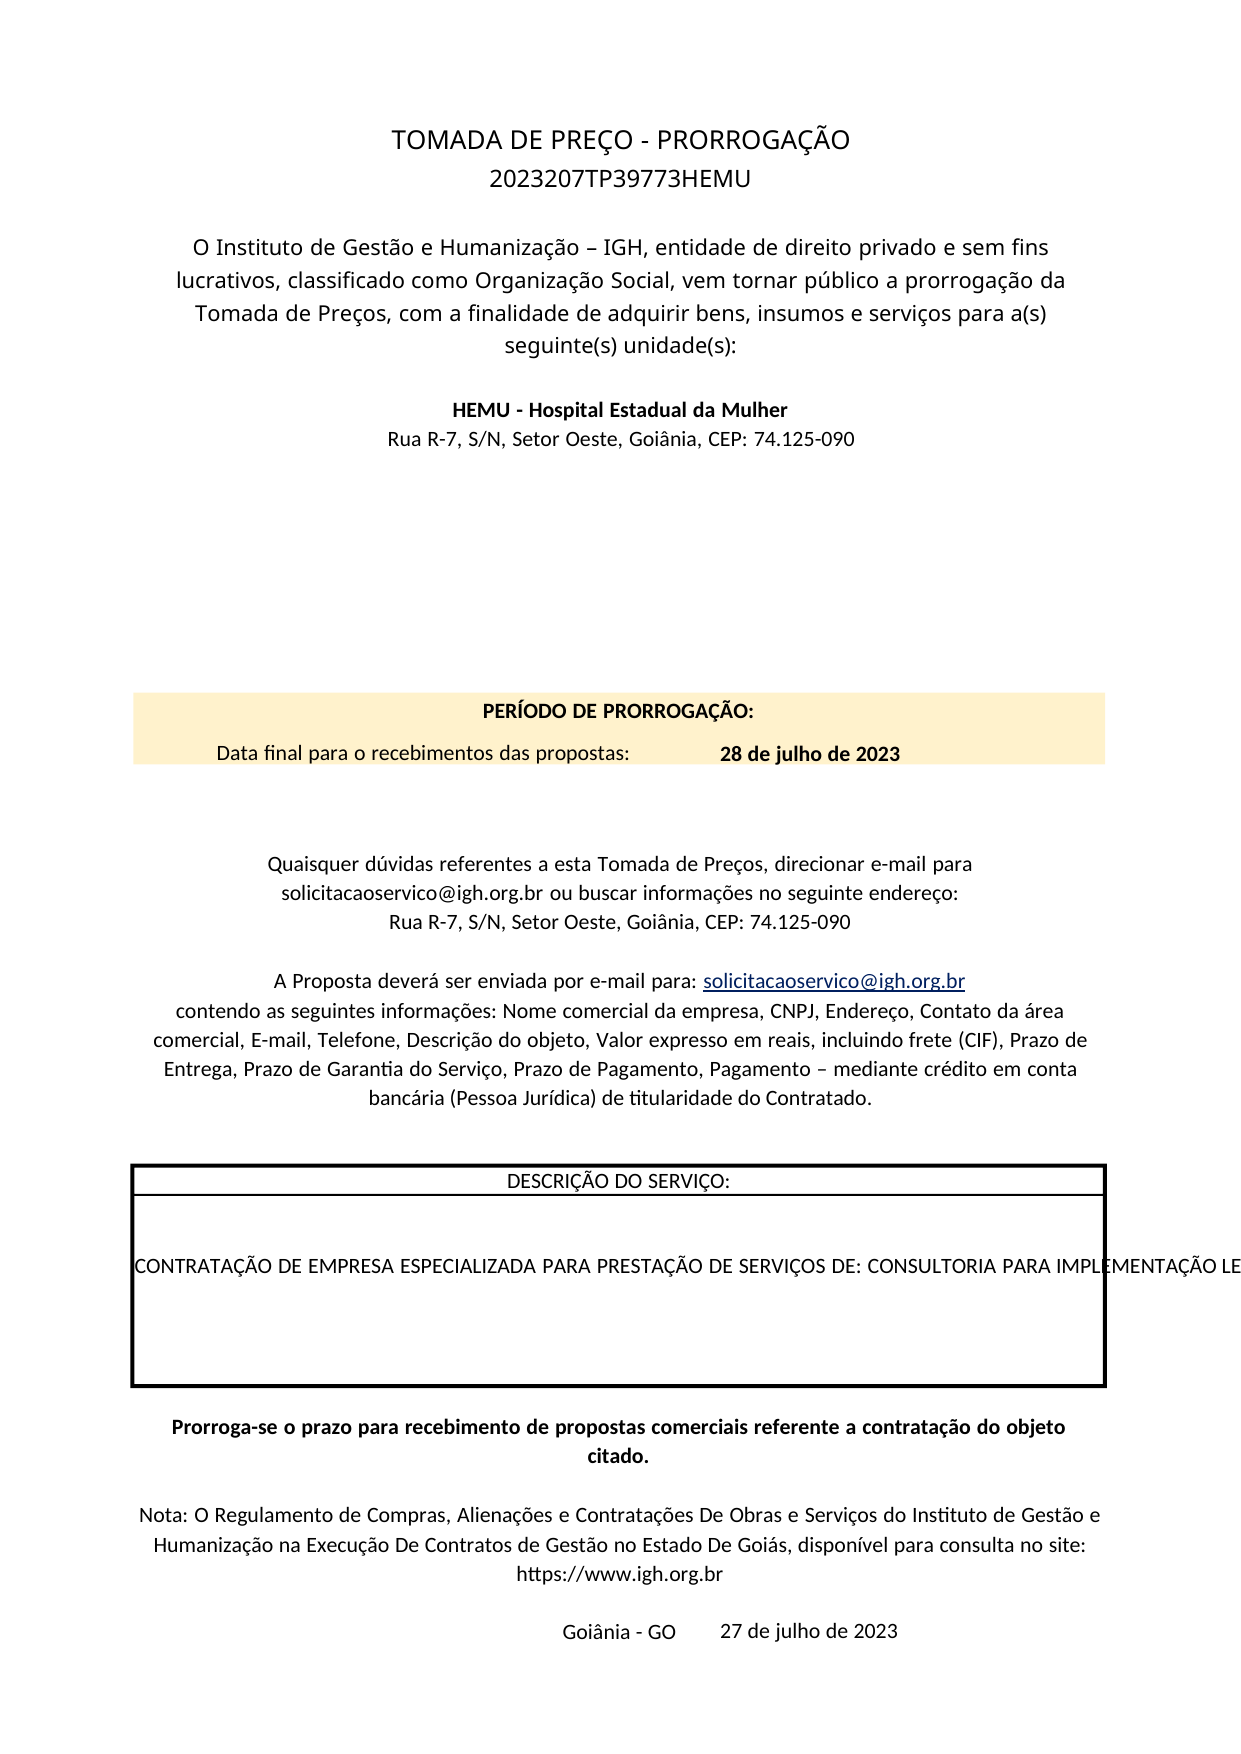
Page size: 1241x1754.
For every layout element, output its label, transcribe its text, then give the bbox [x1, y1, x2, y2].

text Rua R-7, S/N, Setor Oeste, Goiânia, CEP: 74.125-090 [151, 425, 1090, 452]
text O Instituto de Gestão e Humanização – IGH, entidade de direito privado e sem fins lucrativos, classificado como Organização Social, vem tornar público a prorrogação da Tomada de Preços, com a finalidade de adquirir bens, insumos e serviços para a(s) seguinte(s) unidade(s): [151, 232, 1090, 360]
text Goiânia - GO 27 de julho de 2023 [562, 1617, 1119, 1645]
subtitle HEMU - Hospital Estadual da Mulher [150, 396, 1090, 422]
text Quaisquer dúvidas referentes a esta Tomada de Preços, direcionar e-mail para solicitacaoservico@igh.org.br ou buscar informações no seguinte endereço: Rua R-7, S/N, Setor Oeste, Goiânia, CEP: 74.125-090 [265, 850, 974, 935]
title TOMADA DE PREÇO - PRORROGAÇÃO [151, 121, 1091, 157]
text Nota: O Regulamento de Compras, Alienações e Contratações De Obras e Serviços do Instituto de Gestão e Humanização na Execução De Contratos de Gestão no Estado De Goiás, disponível para consulta no site: https://www.igh.org.br [137, 1502, 1102, 1587]
text A Proposta deverá ser enviada por e-mail para: solicitacaoservico@igh.org.br [149, 967, 1090, 994]
text 2023207TP39773HEMU [151, 162, 1090, 194]
text contendo as seguintes informações: Nome comercial da empresa, CNPJ, Endereço, Contato da área comercial, E-mail, Telefone, Descrição do objeto, Valor expresso em reais, incluindo frete (CIF), Prazo de Entrega, Prazo de Garantia do Serviço, Prazo de Pagamento, Pagamento – mediante crédito em conta bancária (Pessoa Jurídica) de titularidade do Contratado. [149, 997, 1091, 1111]
subtitle Prorroga-se o prazo para recebimento de propostas comerciais referente a contratação do objeto citado. [147, 1413, 1090, 1469]
